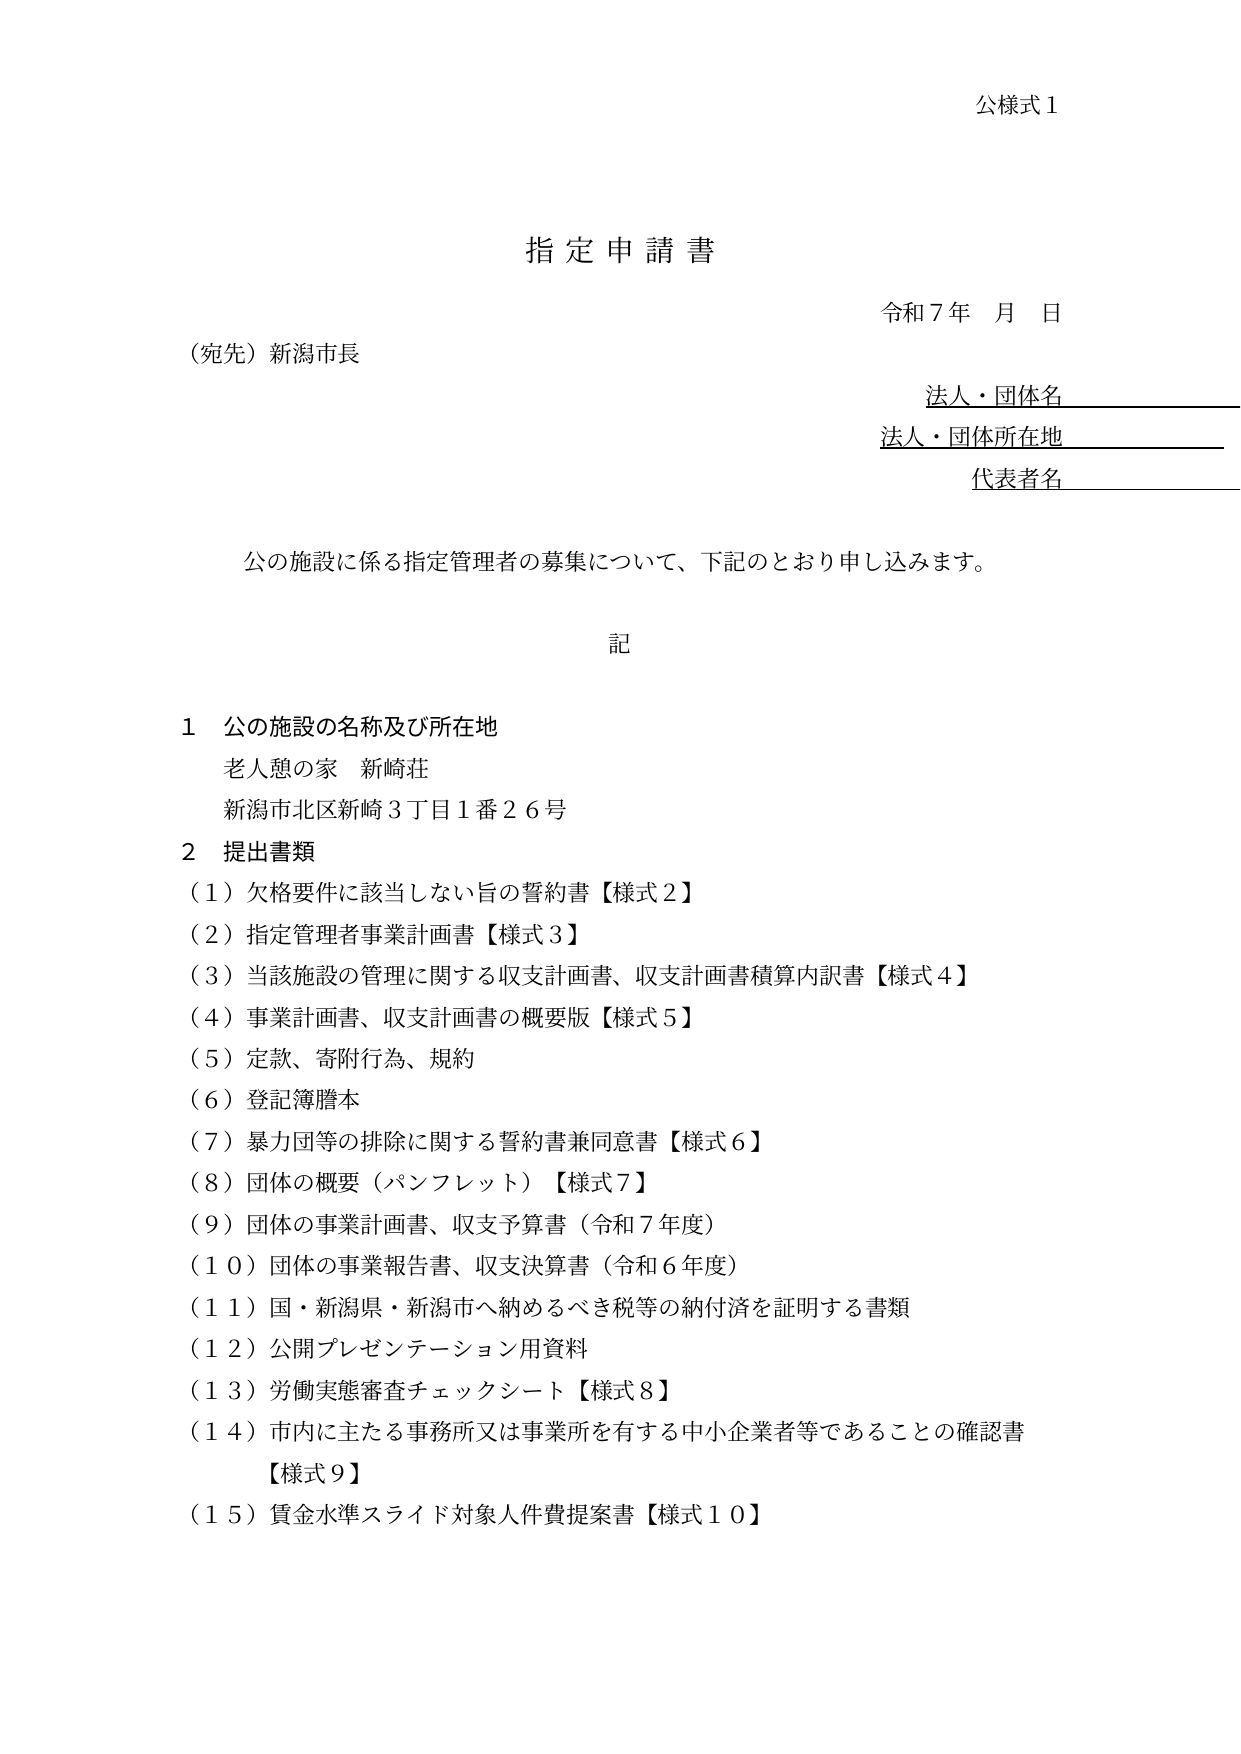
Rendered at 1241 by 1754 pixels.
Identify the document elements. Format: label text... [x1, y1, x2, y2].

text 令和７年 月 日 [177, 291, 1063, 332]
text （１０）団体の事業報告書、収支決算書（令和６年度） [177, 1244, 1063, 1286]
text （５）定款、寄附行為、規約 [177, 1037, 1063, 1078]
text 指定申請書 [177, 208, 1063, 291]
text （６）登記簿謄本 [177, 1078, 1063, 1120]
text ２ 提出書類 [177, 829, 1063, 871]
text （９）団体の事業計画書、収支予算書（令和７年度） [177, 1203, 1063, 1244]
text （８）団体の概要（パンフレット）【様式７】 [177, 1161, 1063, 1203]
text （１４）市内に主たる事務所又は事業所を有する中小企業者等であることの確認書【様式９】 [177, 1410, 1063, 1493]
text 代表者名 [177, 456, 1063, 498]
text （１）欠格要件に該当しない旨の誓約書【様式２】 [177, 871, 1063, 912]
text 法人・団体名 [177, 373, 1063, 415]
text 老人憩の家 新崎荘 [177, 747, 1063, 788]
text 法人・団体所在地 [177, 415, 1063, 456]
text 新潟市北区新崎３丁目１番２６号 [177, 788, 1063, 829]
text （１１）国・新潟県・新潟市へ納めるべき税等の納付済を証明する書類 [177, 1286, 1063, 1327]
text （１２）公開プレゼンテーション用資料 [177, 1327, 1063, 1368]
text 記 [177, 622, 1063, 664]
text １ 公の施設の名称及び所在地 [177, 705, 1063, 747]
text （２）指定管理者事業計画書【様式３】 [177, 912, 1063, 954]
text （宛先）新潟市長 [177, 332, 1063, 373]
text （４）事業計画書、収支計画書の概要版【様式５】 [177, 995, 1063, 1037]
text （１５）賃金水準スライド対象人件費提案書【様式１０】 [177, 1493, 1063, 1534]
text （７）暴力団等の排除に関する誓約書兼同意書【様式６】 [177, 1120, 1063, 1161]
text （３）当該施設の管理に関する収支計画書、収支計画書積算内訳書【様式４】 [177, 954, 1063, 995]
text 公の施設に係る指定管理者の募集について、下記のとおり申し込みます。 [177, 539, 1063, 581]
text （１３）労働実態審査チェックシート【様式８】 [177, 1368, 1063, 1410]
